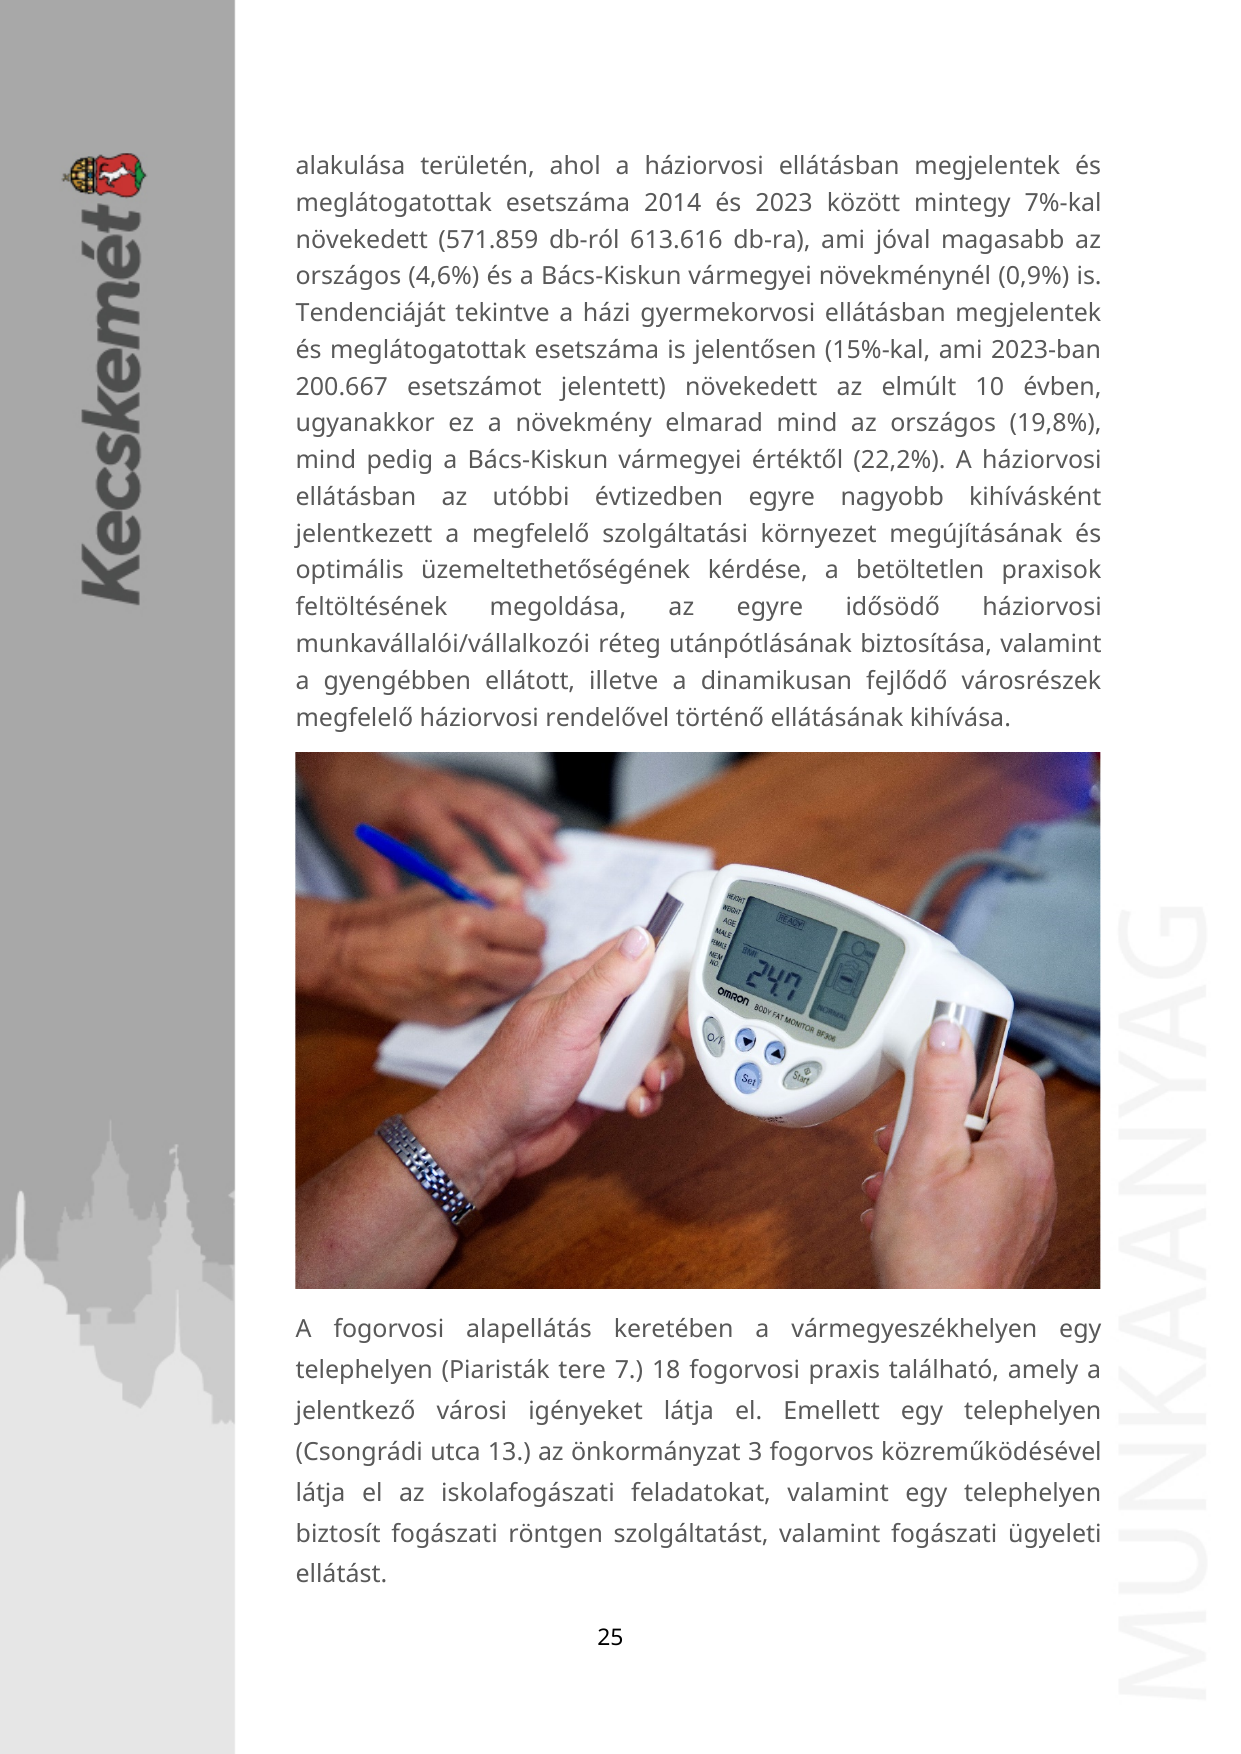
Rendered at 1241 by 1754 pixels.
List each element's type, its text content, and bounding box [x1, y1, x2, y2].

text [295, 148, 1102, 733]
text A fogorvosi alapellátás keretében a vármegyeszékhelyen egy telephelyen (Piaristák tere 7.) 18 fogorvosi praxis található, amely a jelentkező városi igényeket látja el. Emellett egy telephelyen (Csongrádi utca 13.) az önkormányzat 3 fogorvos közreműködésével látja el az iskolafogászati feladatokat, valamint egy telephelyen biztosít fogászati röntgen szolgáltatást, valamint fogászati ügyeleti ellátást. [295, 1311, 1102, 1590]
picture [0, 0, 1236, 1754]
